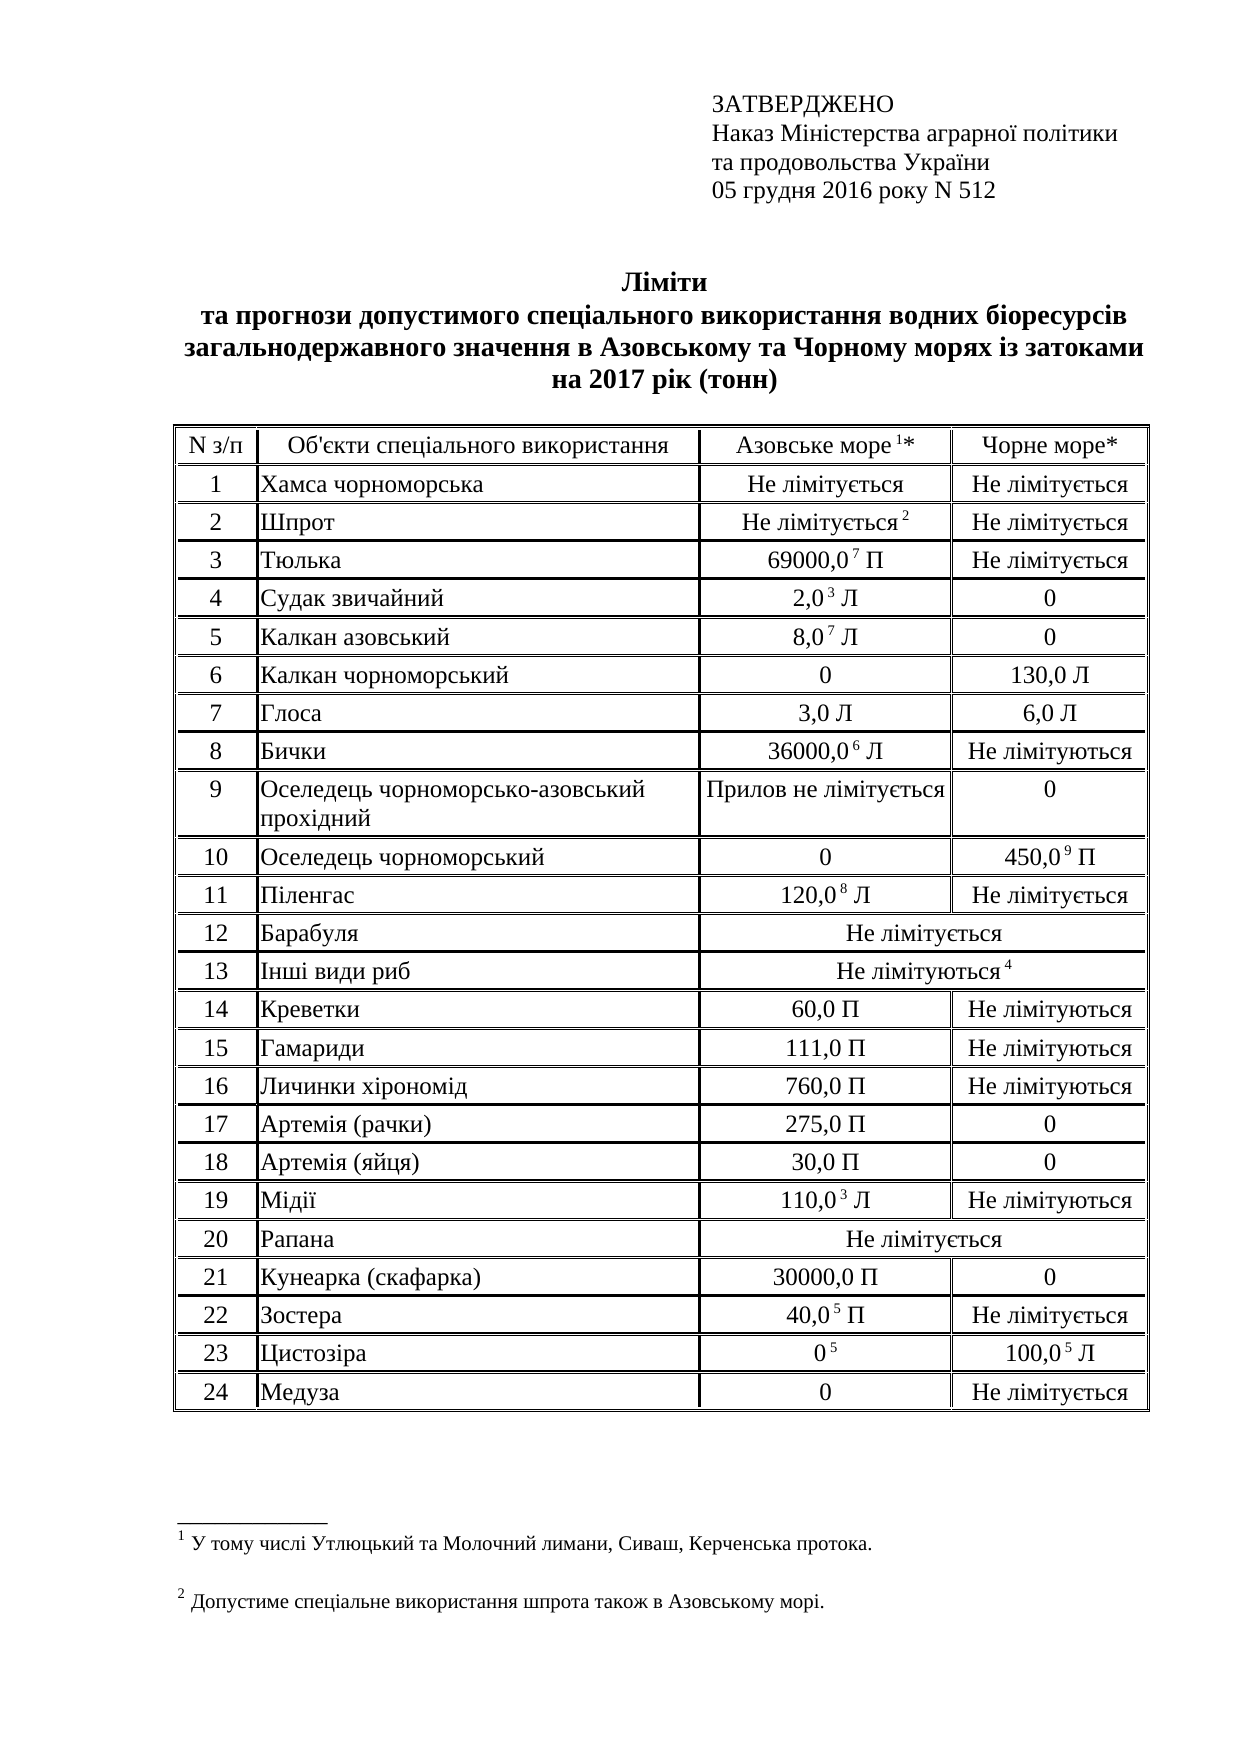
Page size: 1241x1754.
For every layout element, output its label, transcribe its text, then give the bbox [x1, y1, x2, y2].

table_cell Цистозіра [259, 1336, 698, 1370]
table_cell Тюлька [259, 542, 698, 577]
table_cell 20 [176, 1218, 256, 1256]
table_cell Личинки хірономід [259, 1068, 698, 1103]
table_cell 120,0 8 Л [701, 877, 950, 912]
table_cell 36000,0 6 Л [701, 733, 950, 768]
table_cell Не лімітуються [953, 1065, 1147, 1103]
table_cell 0 [953, 1141, 1147, 1179]
table_cell Калкан чорноморський [259, 657, 698, 692]
table_cell Не лімітується [953, 539, 1147, 577]
table_cell 0 [953, 768, 1147, 835]
table_cell 1 [176, 463, 256, 501]
table_cell 0 [701, 839, 950, 873]
table_cell 24 [176, 1370, 257, 1409]
table_cell Рапана [259, 1221, 698, 1256]
table_cell Оселедець чорноморсько-азовський прохідний [259, 772, 698, 835]
table_cell 30000,0 П [701, 1259, 950, 1294]
table_cell 16 [176, 1065, 256, 1103]
table_cell 760,0 П [701, 1068, 950, 1103]
table_header ЗАТВЕРДЖЕНО Наказ Міністерства аграрної політики та продовольства України 05 грудня 2016 року N 512 [709, 86, 1147, 207]
table_cell Не лімітується [953, 1294, 1147, 1332]
table_cell Артемія (яйця) [259, 1144, 698, 1179]
table_cell Не лімітуються [953, 730, 1147, 768]
table_cell 8 [176, 730, 256, 768]
table_cell Оселедець чорноморський [259, 839, 698, 873]
table_cell 0 [951, 1256, 1148, 1294]
table_cell 130,0 Л [953, 654, 1147, 692]
table_cell 0 [953, 577, 1147, 615]
table_cell Судак звичайний [259, 580, 698, 615]
table_cell Зостера [259, 1297, 698, 1332]
table_cell 12 [174, 912, 257, 950]
table_cell Бички [259, 733, 698, 768]
table_cell Не лімітуються [953, 1026, 1147, 1064]
table_cell Глоса [259, 695, 698, 730]
table_cell Не лімітується [951, 1370, 1147, 1409]
table_cell Мідії [259, 1183, 698, 1217]
table_cell Медуза [257, 1374, 699, 1409]
table_cell 69000,0 7 П [701, 542, 950, 577]
table_cell 21 [174, 1256, 257, 1294]
table_cell Хамса чорноморська [259, 466, 698, 501]
table_cell 0 [701, 657, 950, 692]
table_cell 60,0 П [701, 992, 950, 1026]
table_cell 22 [176, 1294, 256, 1332]
table_cell 0 [953, 615, 1147, 653]
table_cell 111,0 П [701, 1030, 950, 1064]
table_cell 0 5 [701, 1336, 950, 1370]
table_cell Не лімітується 2 [701, 504, 950, 539]
table_cell Не лімітується [699, 912, 1148, 950]
table_cell 17 [174, 1103, 256, 1141]
table_cell 450,0 9 П [953, 835, 1147, 873]
table_header Чорне море* [951, 428, 1147, 462]
table_cell 100,0 5 Л [953, 1332, 1147, 1370]
table_cell Кунеарка (скафарка) [259, 1259, 698, 1294]
table_cell Піленгас [259, 877, 698, 912]
table_cell 13 [176, 950, 256, 988]
table_cell 6,0 Л [951, 692, 1148, 730]
table_cell 30,0 П [701, 1144, 950, 1179]
table_cell Не лімітується [951, 501, 1148, 539]
table_cell 19 [176, 1179, 256, 1217]
table_header Об'єкти спеціального використання [257, 428, 699, 462]
table_cell 15 [176, 1026, 256, 1064]
table_cell 0 [953, 1103, 1148, 1141]
table_cell 2 [174, 501, 257, 539]
table_cell Артемія (рачки) [259, 1106, 698, 1141]
table_cell Інші види риб [259, 953, 698, 988]
table_cell 2,0 3 Л [701, 580, 950, 615]
table_cell 275,0 П [701, 1106, 950, 1141]
table_cell Не лімітується [953, 874, 1147, 912]
table_header Азовське море 1* [699, 428, 951, 462]
table_header N з/п [176, 426, 257, 462]
table_cell 7 [174, 692, 257, 730]
subtitle Ліміти та прогнози допустимого спеціального використання водних біоресурсів загальнодержавного значення в Азовському та Чорному морях із затоками на 2017 рік (тонн) [177, 265, 1152, 395]
table_cell Прилов не лімітується [701, 772, 950, 835]
table_cell Не лімітуються [953, 1179, 1147, 1217]
table_cell 4 [176, 577, 256, 615]
table_cell 8,0 7 Л [701, 619, 950, 653]
table_cell 11 [176, 874, 256, 912]
table_cell 9 [176, 768, 256, 835]
table_cell 10 [176, 835, 256, 873]
table_cell 23 [176, 1332, 256, 1370]
table_cell Не лімітуються [953, 988, 1147, 1026]
text 2 Допустиме спеціальне використання шпрота також в Азовському морі. [177, 1585, 1152, 1614]
table_cell Калкан азовський [259, 619, 698, 653]
table_cell Не лімітуються 4 [701, 950, 1147, 988]
table_cell 110,0 3 Л [701, 1183, 950, 1217]
table_cell 0 [699, 1374, 951, 1409]
table_cell Не лімітується [701, 1218, 1147, 1256]
table_cell Креветки [259, 992, 698, 1026]
text ____________ 1 У тому числі Утлюцький та Молочний лимани, Сиваш, Керченська протока. [177, 1498, 1152, 1556]
table_cell 6 [176, 654, 256, 692]
table_cell Гамариди [259, 1030, 698, 1064]
table_cell 14 [176, 988, 256, 1026]
table_cell Барабуля [259, 915, 698, 950]
table_cell 5 [176, 615, 256, 653]
table_cell 18 [176, 1141, 256, 1179]
table_cell 3,0 Л [701, 695, 950, 730]
table_cell Шпрот [259, 504, 698, 539]
table_cell Не лімітується [701, 466, 950, 501]
table_cell Не лімітується [953, 463, 1147, 501]
table_cell 3 [176, 539, 256, 577]
table_cell 40,0 5 П [701, 1297, 950, 1332]
